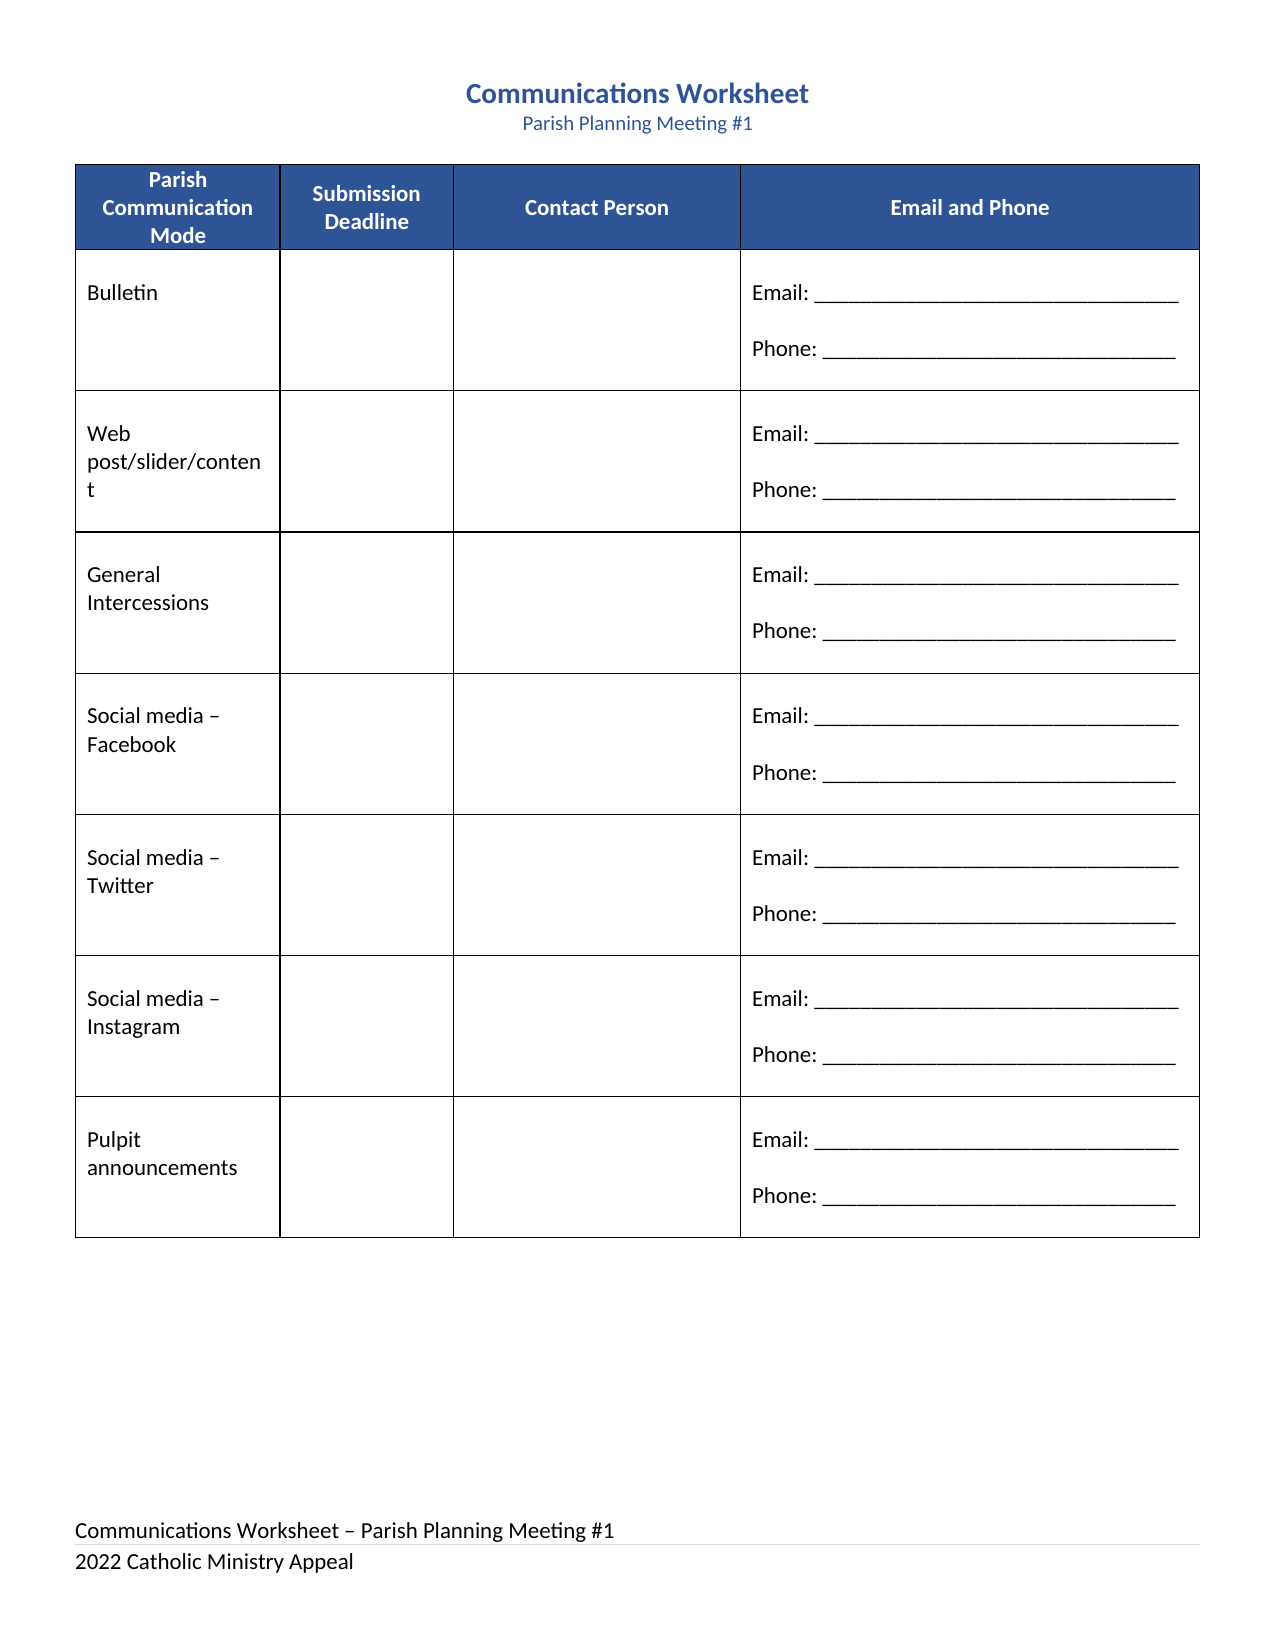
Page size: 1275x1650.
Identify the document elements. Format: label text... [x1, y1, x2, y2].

table_cell Email: ________________________________ Phone: _______________________________ [741, 391, 1199, 531]
table_cell [454, 815, 740, 955]
table_header Email and Phone [741, 165, 1199, 249]
table_cell Web post/slider/content [76, 391, 279, 531]
table_cell [454, 1097, 740, 1237]
table_header Parish Communication Mode [76, 165, 279, 249]
table_cell [281, 391, 453, 531]
text Parish Planning Meeting #1 [75, 111, 1200, 136]
table_header Submission Deadline [281, 165, 453, 249]
table_cell [454, 533, 740, 673]
table_cell Email: ________________________________ Phone: _______________________________ [741, 250, 1199, 390]
table_cell Email: ________________________________ Phone: _______________________________ [741, 956, 1199, 1096]
table_cell Social media – Twitter [76, 815, 279, 955]
table_cell [454, 250, 740, 390]
table_cell [454, 674, 740, 814]
table_cell Email: ________________________________ Phone: _______________________________ [741, 533, 1199, 673]
table_cell [281, 1097, 453, 1237]
table_cell Email: ________________________________ Phone: _______________________________ [741, 1097, 1199, 1237]
text Communications Worksheet [75, 75, 1200, 111]
table_cell Email: ________________________________ Phone: _______________________________ [741, 815, 1199, 955]
table_header Contact Person [454, 165, 740, 249]
table_cell [281, 674, 453, 814]
table_cell Bulletin [76, 250, 279, 390]
table_cell Email: ________________________________ Phone: _______________________________ [741, 674, 1199, 814]
table_cell Pulpit announcements [76, 1097, 279, 1237]
table_cell [281, 956, 453, 1096]
table_cell Social media – Facebook [76, 674, 279, 814]
table_cell [281, 815, 453, 955]
table_cell [454, 391, 740, 531]
table_cell [281, 533, 453, 673]
table_cell Social media – Instagram [76, 956, 279, 1096]
table_cell [281, 250, 453, 390]
table_cell [454, 956, 740, 1096]
table_cell General Intercessions [76, 533, 279, 673]
